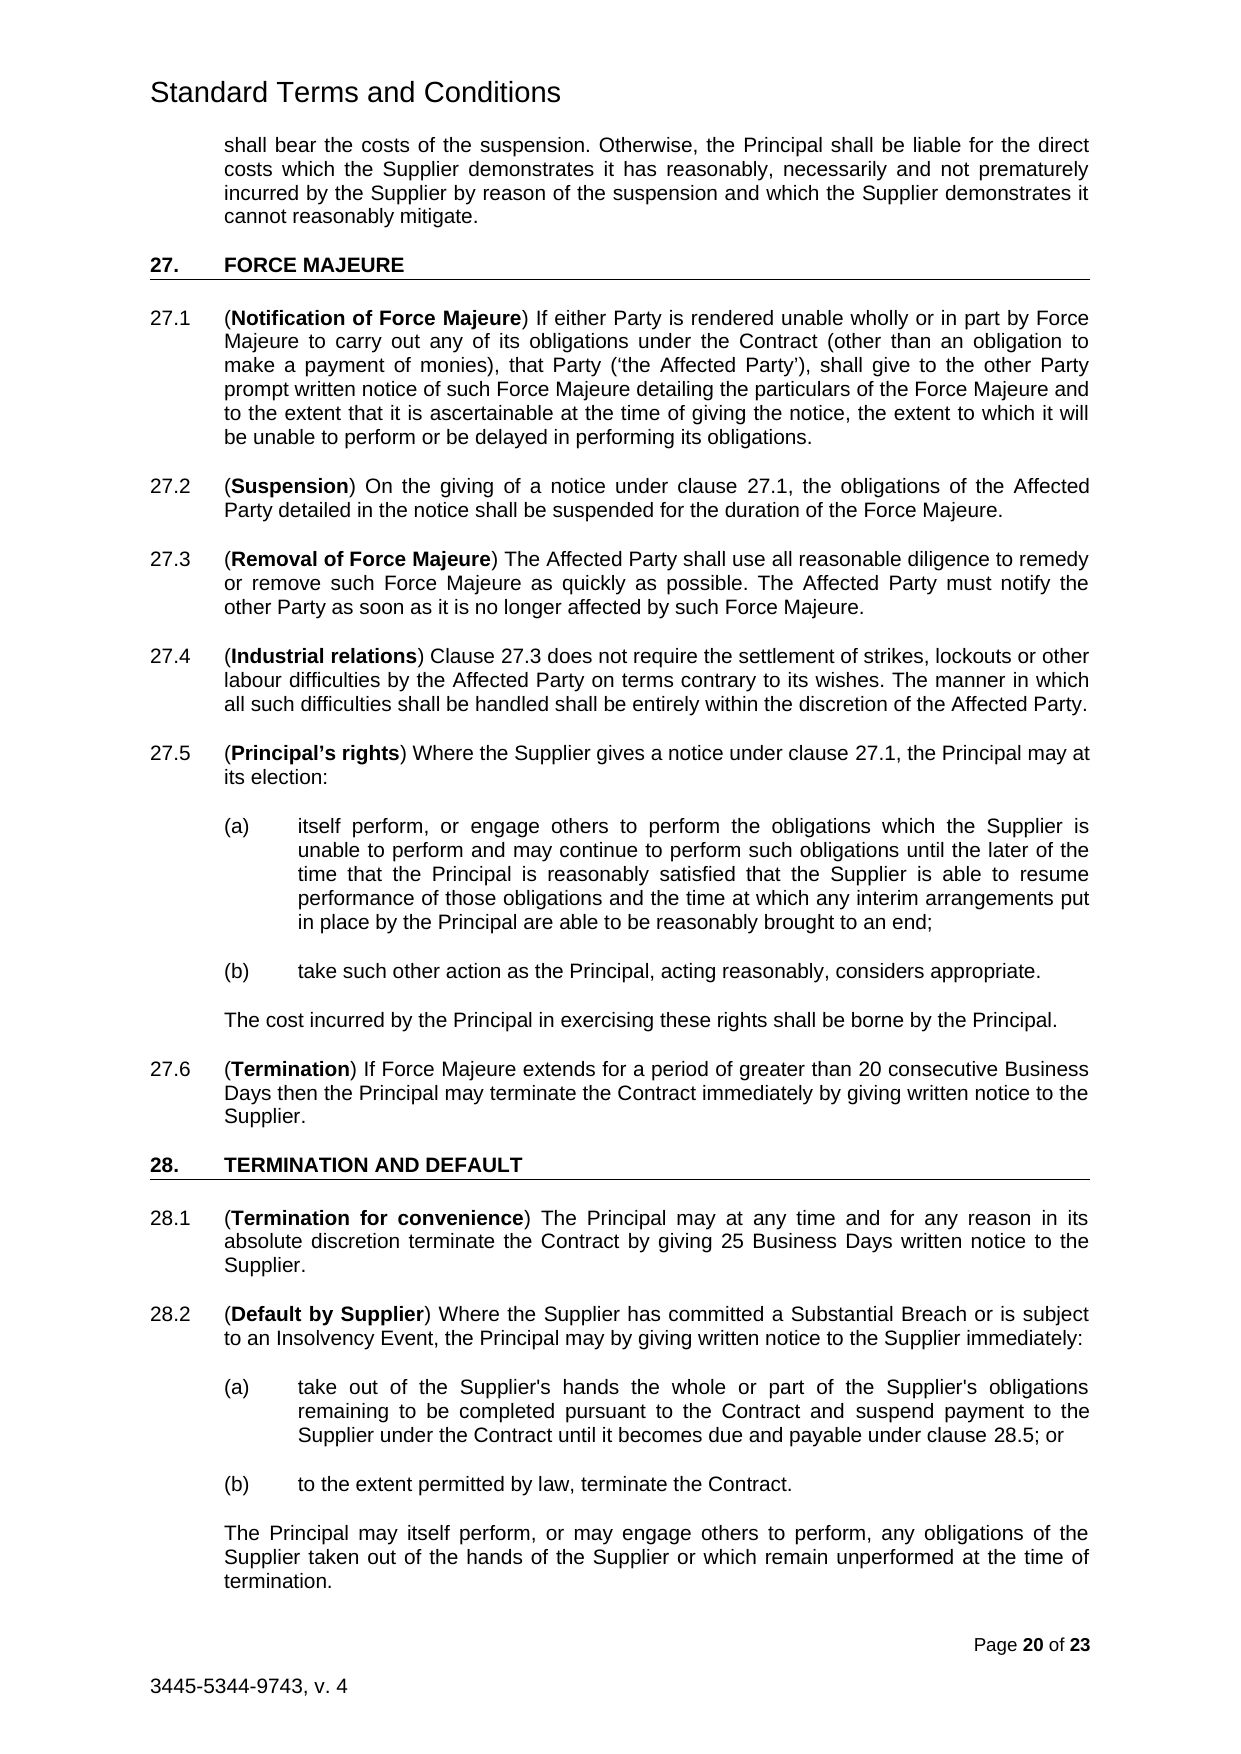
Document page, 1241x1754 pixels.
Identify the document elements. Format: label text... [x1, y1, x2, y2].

text (Termination for convenience) The Principal may at any time and for any reason in its absolute discretion terminate the Contract by giving 25 Business Days written notice to the Supplier. [150, 1205, 1090, 1277]
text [150, 132, 1090, 228]
text (Principal’s rights) Where the Supplier gives a notice under clause 27.1, the Principal may at its election: [150, 741, 1090, 789]
text TERMINATION and default [150, 1153, 1090, 1179]
text to the extent permitted by law, terminate the Contract. [224, 1472, 1090, 1496]
text (Removal of Force Majeure) The Affected Party shall use all reasonable diligence to remedy or remove such Force Majeure as quickly as possible. The Affected Party must notify the other Party as soon as it is no longer affected by such Force Majeure. [150, 547, 1090, 619]
text (Default by Supplier) Where the Supplier has committed a Substantial Breach or is subject to an Insolvency Event, the Principal may by giving written notice to the Supplier immediately: [150, 1302, 1090, 1350]
text (Industrial relations) Clause 27.3 does not require the settlement of strikes, lockouts or other labour difficulties by the Affected Party on terms contrary to its wishes. The manner in which all such difficulties shall be handled shall be entirely within the discretion of the Affected Party. [150, 644, 1090, 716]
text take such other action as the Principal, acting reasonably, considers appropriate. [224, 958, 1090, 982]
text (Termination) If Force Majeure extends for a period of greater than 20 consecutive Business Days then the Principal may terminate the Contract immediately by giving written notice to the Supplier. [150, 1056, 1090, 1128]
list The Principal may itself perform, or may engage others to perform, any obligations of the Supplier taken out of the hands of the Supplier or which remain unperformed at the time of termination. [224, 1521, 1090, 1593]
text itself perform, or engage others to perform the obligations which the Supplier is unable to perform and may continue to perform such obligations until the later of the time that the Principal is reasonably satisfied that the Supplier is able to resume performance of those obligations and the time at which any interim arrangements put in place by the Principal are able to be reasonably brought to an end; [224, 814, 1090, 933]
text FORCE MAJEURE [150, 253, 1090, 279]
list The cost incurred by the Principal in exercising these rights shall be borne by the Principal. [224, 1007, 1090, 1031]
text (Suspension) On the giving of a notice under clause 27.1, the obligations of the Affected Party detailed in the notice shall be suspended for the duration of the Force Majeure. [150, 474, 1090, 522]
text (Notification of Force Majeure) If either Party is rendered unable wholly or in part by Force Majeure to carry out any of its obligations under the Contract (other than an obligation to make a payment of monies), that Party (‘the Affected Party’), shall give to the other Party prompt written notice of such Force Majeure detailing the particulars of the Force Majeure and to the extent that it is ascertainable at the time of giving the notice, the extent to which it will be unable to perform or be delayed in performing its obligations. [150, 305, 1090, 449]
text take out of the Supplier's hands the whole or part of the Supplier's obligations remaining to be completed pursuant to the Contract and suspend payment to the Supplier under the Contract until it becomes due and payable under clause 28.5; or [224, 1375, 1090, 1447]
